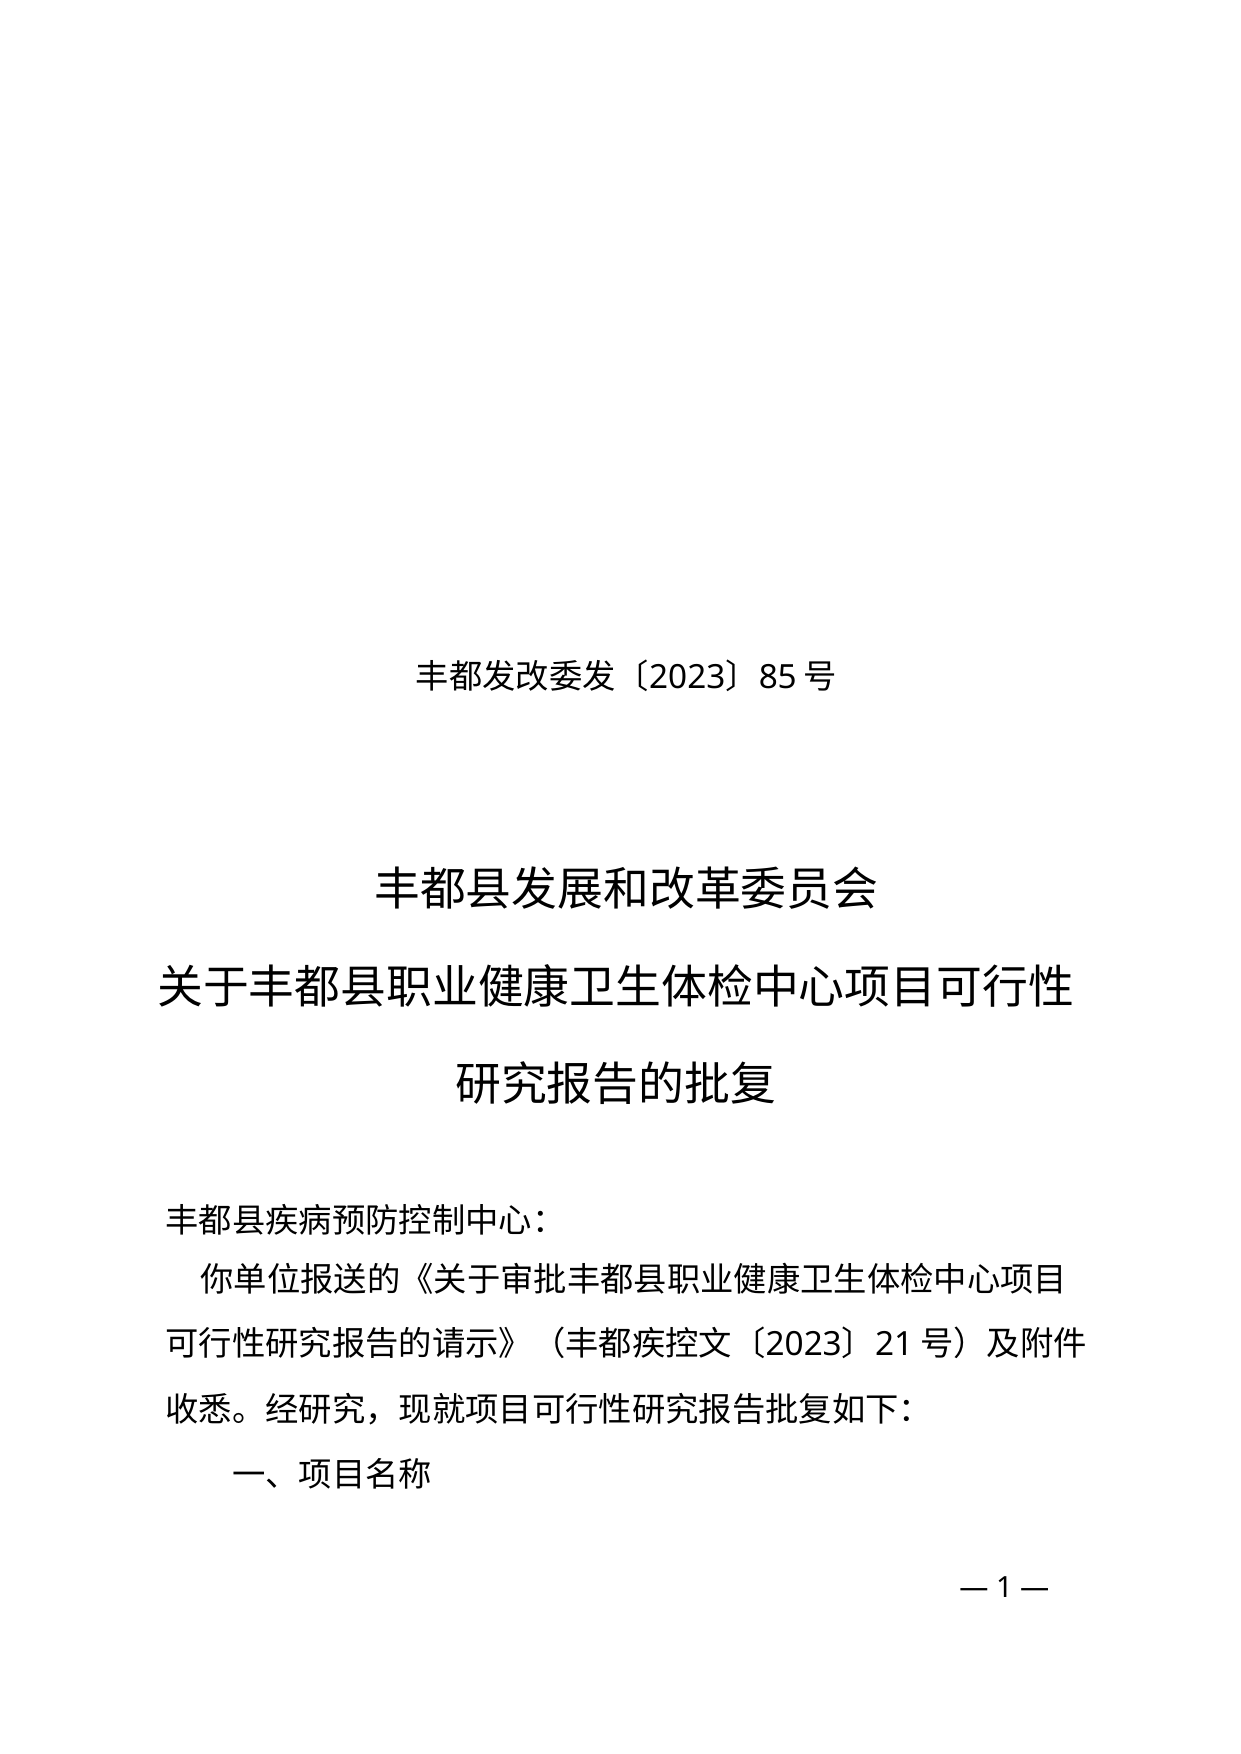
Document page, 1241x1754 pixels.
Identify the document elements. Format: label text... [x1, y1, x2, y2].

text 你单位报送的《关于审批丰都县职业健康卫生体检中心项目可行性研究报告的请示》（丰都疾控文〔2023〕21号）及附件收悉。经研究，现就项目可行性研究报告批复如下： [165, 1244, 1087, 1439]
text 研究报告的批复 [122, 1032, 1109, 1129]
text 关于丰都县职业健康卫生体检中心项目可行性 [122, 934, 1109, 1032]
text 丰都县发展和改革委员会 [165, 837, 1087, 934]
text 丰都县疾病预防控制中心： [165, 1187, 1087, 1244]
text 丰都发改委发〔2023〕85号 [165, 642, 1087, 707]
list 项目名称 [165, 1439, 1087, 1504]
